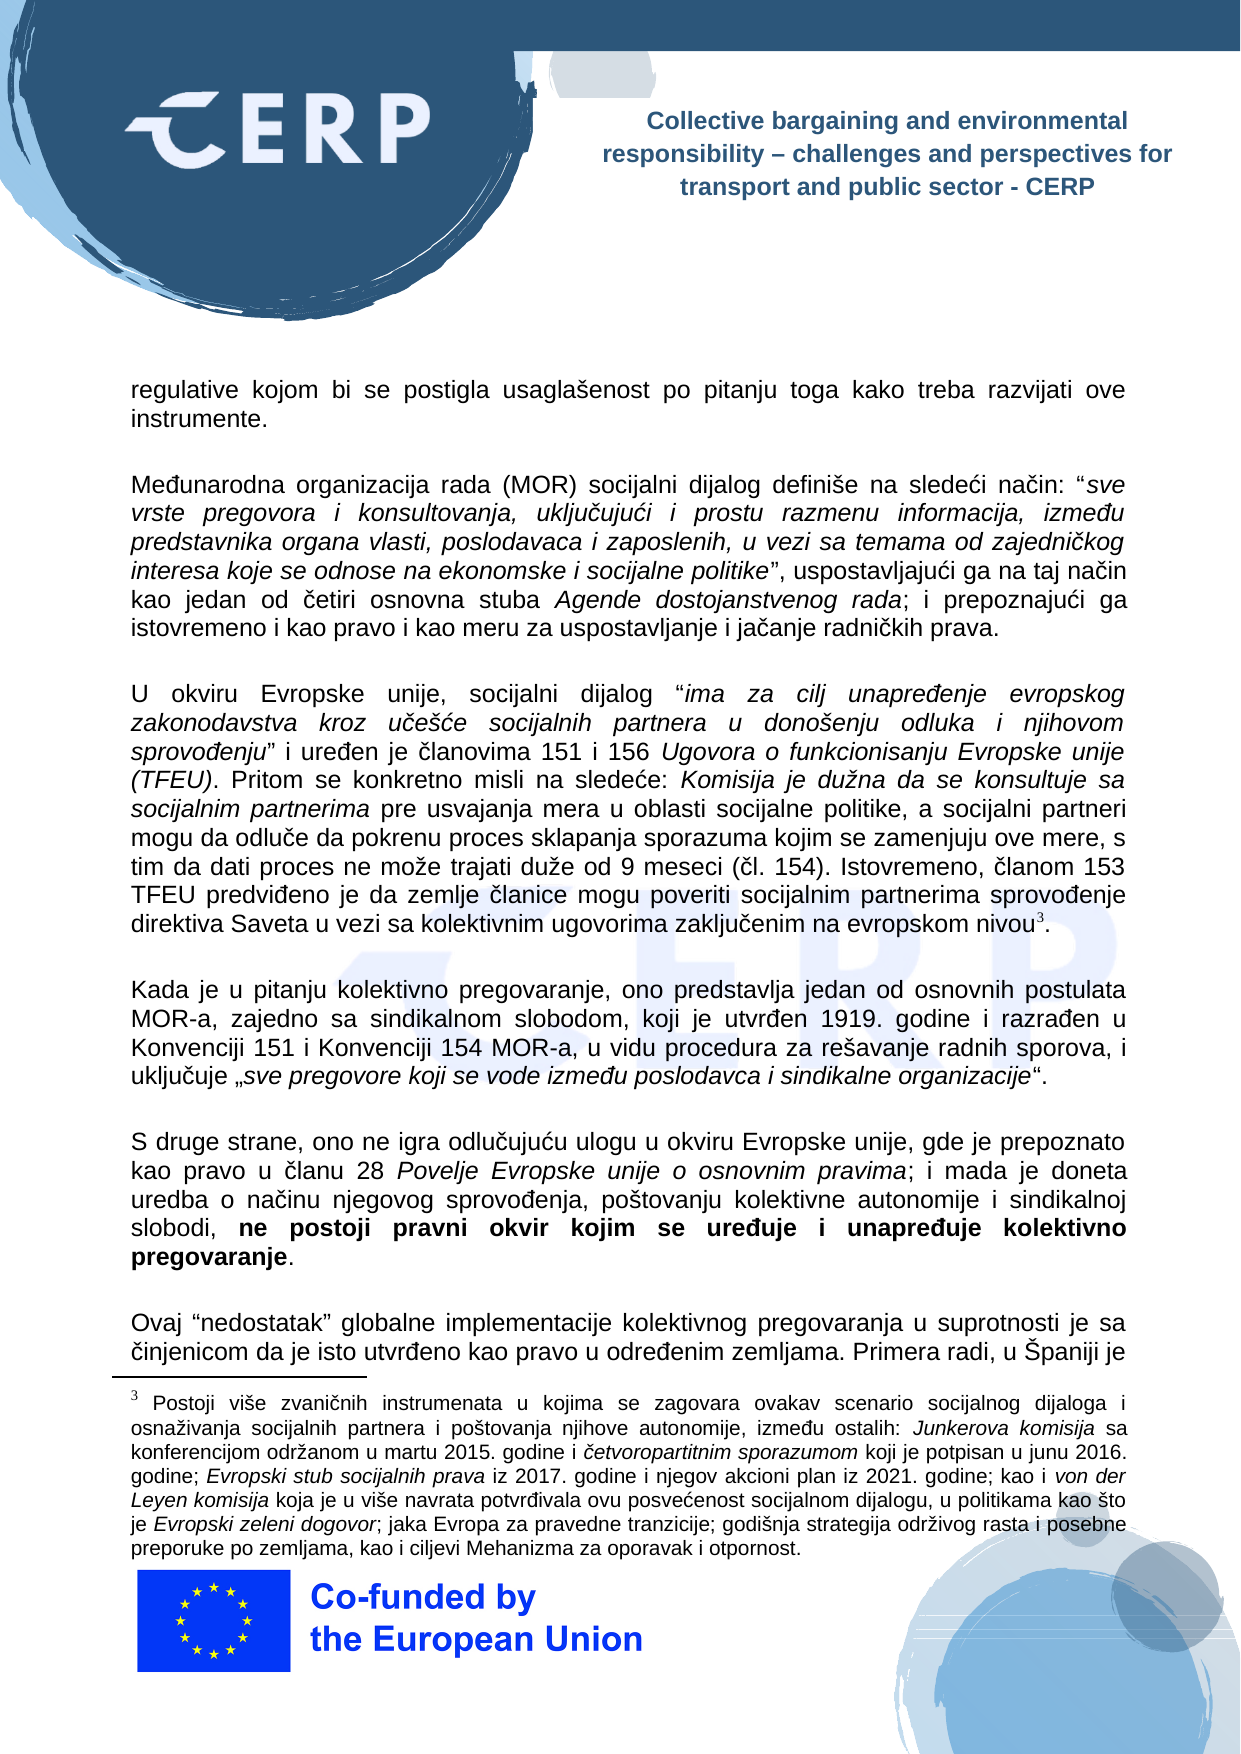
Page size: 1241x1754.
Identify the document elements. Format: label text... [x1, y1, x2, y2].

picture [130, 1563, 681, 1679]
text S druge strane, ono ne igra odlučujuću ulogu u okviru Evropske unije, gde je prepoznato kao pravo u članu 28 Povelje Evropske unije o osnovnim pravima; i mada je doneta uredba o načinu njegovog sprovođenja, poštovanju kolektivne autonomije i sindikalnoj slobodi, ne postoji pravni okvir kojim se uređuje i unapređuje kolektivno pregovaranje. [131, 1127, 1128, 1271]
text Kada je u pitanju kolektivno pregovaranje, ono predstavlja jedan od osnovnih postulata MOR-a, zajedno sa sindikalnom slobodom, koji je utvrđen 1919. godine i razrađen u Konvenciji 151 i Konvenciji 154 MOR-a, u vidu procedura za rešavanje radnih sporova, i uključuje „sve pregovore koji se vode između poslodavca i sindikalne organizacije“. [131, 975, 1128, 1090]
text U okviru Evropske unije, socijalni dijalog “ima za cilj unapređenje evropskog zakonodavstva kroz učešće socijalnih partnera u donošenju odluka i njihovom sprovođenju” i uređen je članovima 151 i 156 Ugovora o funkcionisanju Evropske unije (TFEU). Pritom se konkretno misli na sledeće: Komisija je dužna da se konsultuje sa socijalnim partnerima pre usvajanja mera u oblasti socijalne politike, a socijalni partneri mogu da odluče da pokrenu proces sklapanja sporazuma kojim se zamenjuju ove mere, s tim da dati proces ne može trajati duže od 9 meseci (čl. 154). Istovremeno, članom 153 TFEU predviđeno je da zemlje članice mogu poveriti socijalnim partnerima sprovođenje direktiva Saveta u vezi sa kolektivnim ugovorima zaključenim na evropskom nivou. [131, 679, 1128, 938]
text Međunarodna organizacija rada (MOR) socijalni dijalog definiše na sledeći način: “sve vrste pregovora i konsultovanja, uključujući i prostu razmenu informacija, između predstavnika organa vlasti, poslodavaca i zaposlenih, u vezi sa temama od zajedničkog interesa koje se odnose na ekonomske i socijalne politike”, uspostavljajući ga na taj način kao jedan od četiri osnovna stuba Agende dostojanstvenog rada; i prepoznajući ga istovremeno i kao pravo i kao meru za uspostavljanje i jačanje radničkih prava. [131, 469, 1128, 642]
